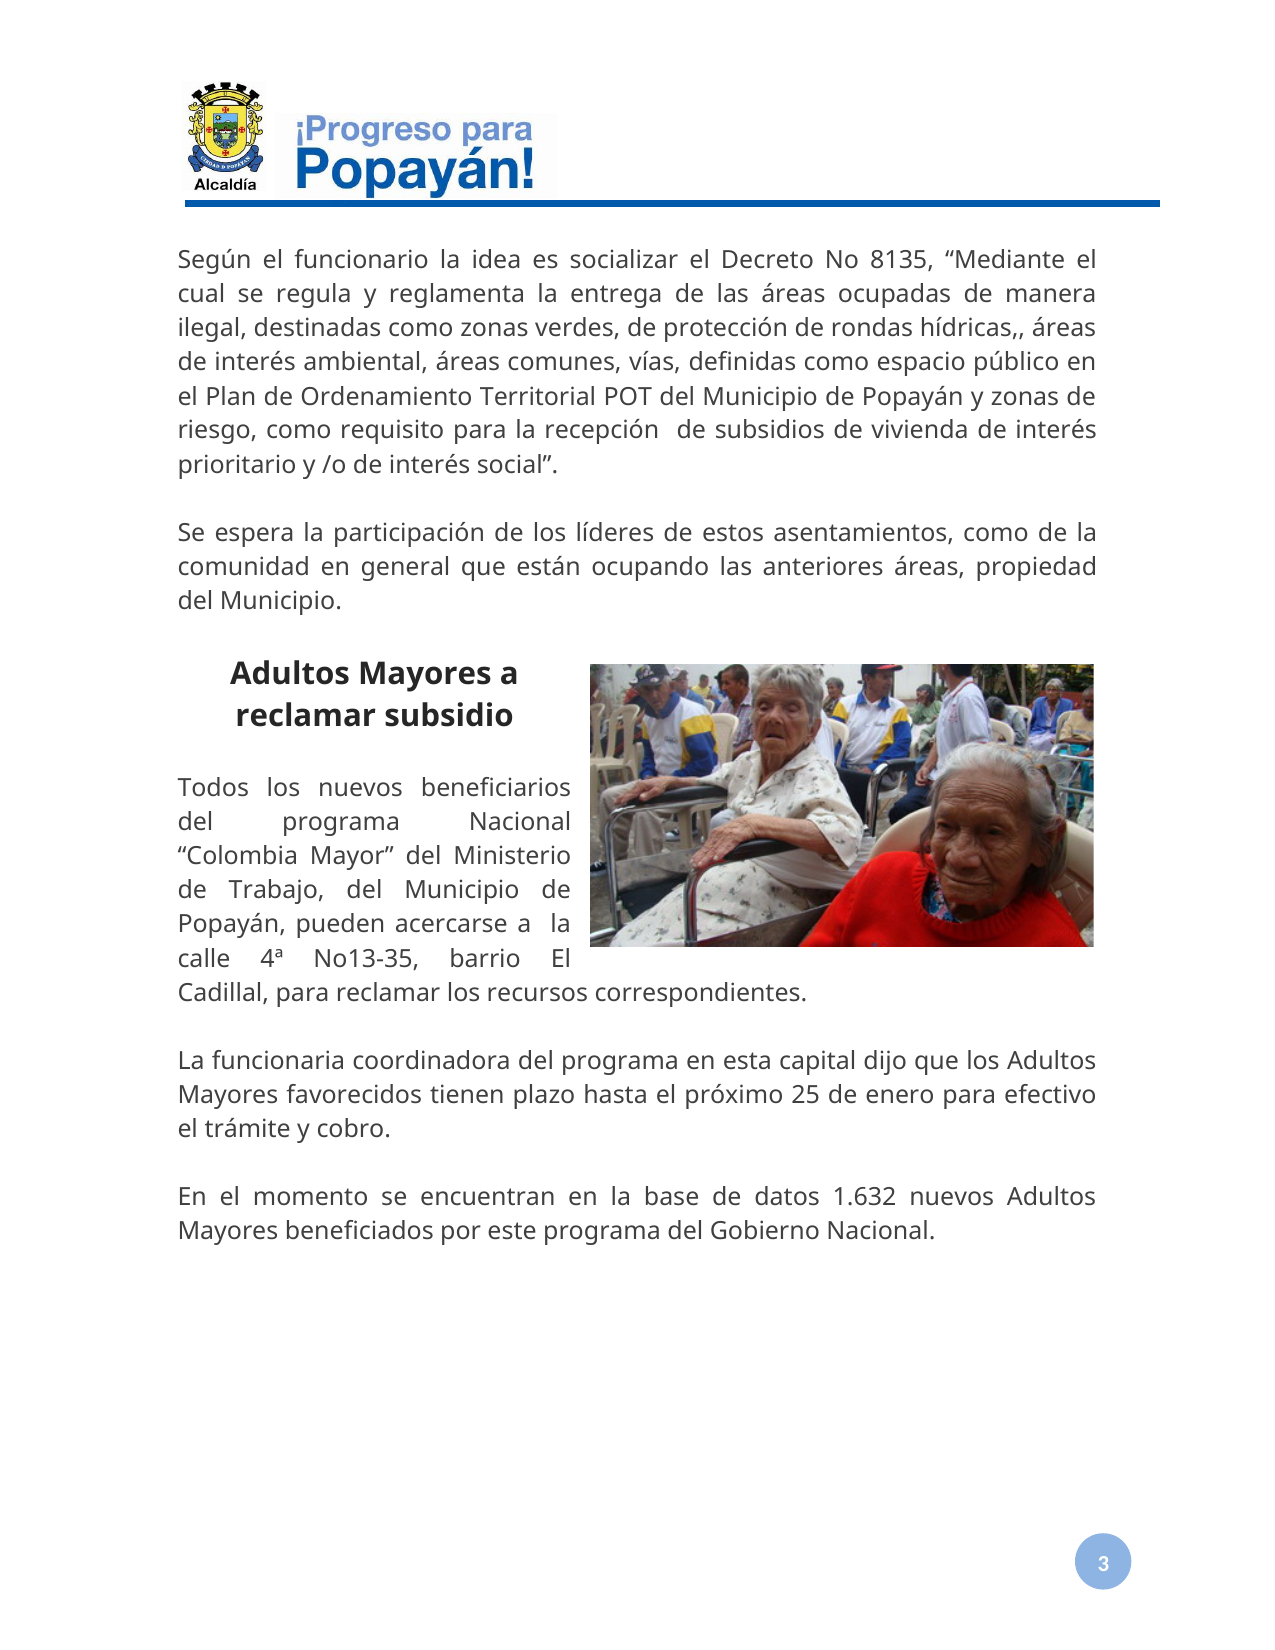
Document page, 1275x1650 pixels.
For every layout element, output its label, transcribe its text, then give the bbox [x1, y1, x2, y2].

picture [185, 200, 1160, 207]
text Según el funcionario la idea es socializar el Decreto No 8135, “Mediante el cual se regula y reglamenta la entrega de las áreas ocupadas de manera ilegal, destinadas como zonas verdes, de protección de rondas hídricas,, áreas de interés ambiental, áreas comunes, vías, definidas como espacio público en el Plan de Ordenamiento Territorial POT del Municipio de Popayán y zonas de riesgo, como requisito para la recepción de subsidios de vivienda de interés prioritario y /o de interés social”. [177, 242, 1098, 480]
text La funcionaria coordinadora del programa en esta capital dijo que los Adultos Mayores favorecidos tienen plazo hasta el próximo 25 de enero para efectivo el trámite y cobro. [177, 1042, 1098, 1144]
text En el momento se encuentran en la base de datos 1.632 nuevos Adultos Mayores beneficiados por este programa del Gobierno Nacional. [177, 1179, 1098, 1247]
text Se espera la participación de los líderes de estos asentamientos, como de la comunidad en general que están ocupando las anteriores áreas, propiedad del Municipio. [177, 514, 1098, 617]
picture [182, 81, 266, 191]
picture [275, 113, 558, 199]
picture [590, 664, 1094, 947]
text Adultos Mayores a reclamar subsidio [177, 651, 1098, 736]
text Todos los nuevos beneficiarios del programa Nacional “Colombia Mayor” del Ministerio de Trabajo, del Municipio de Popayán, pueden acercarse a la calle 4ª No13-35, barrio El Cadillal, para reclamar los recursos correspondientes. [177, 770, 1098, 1008]
